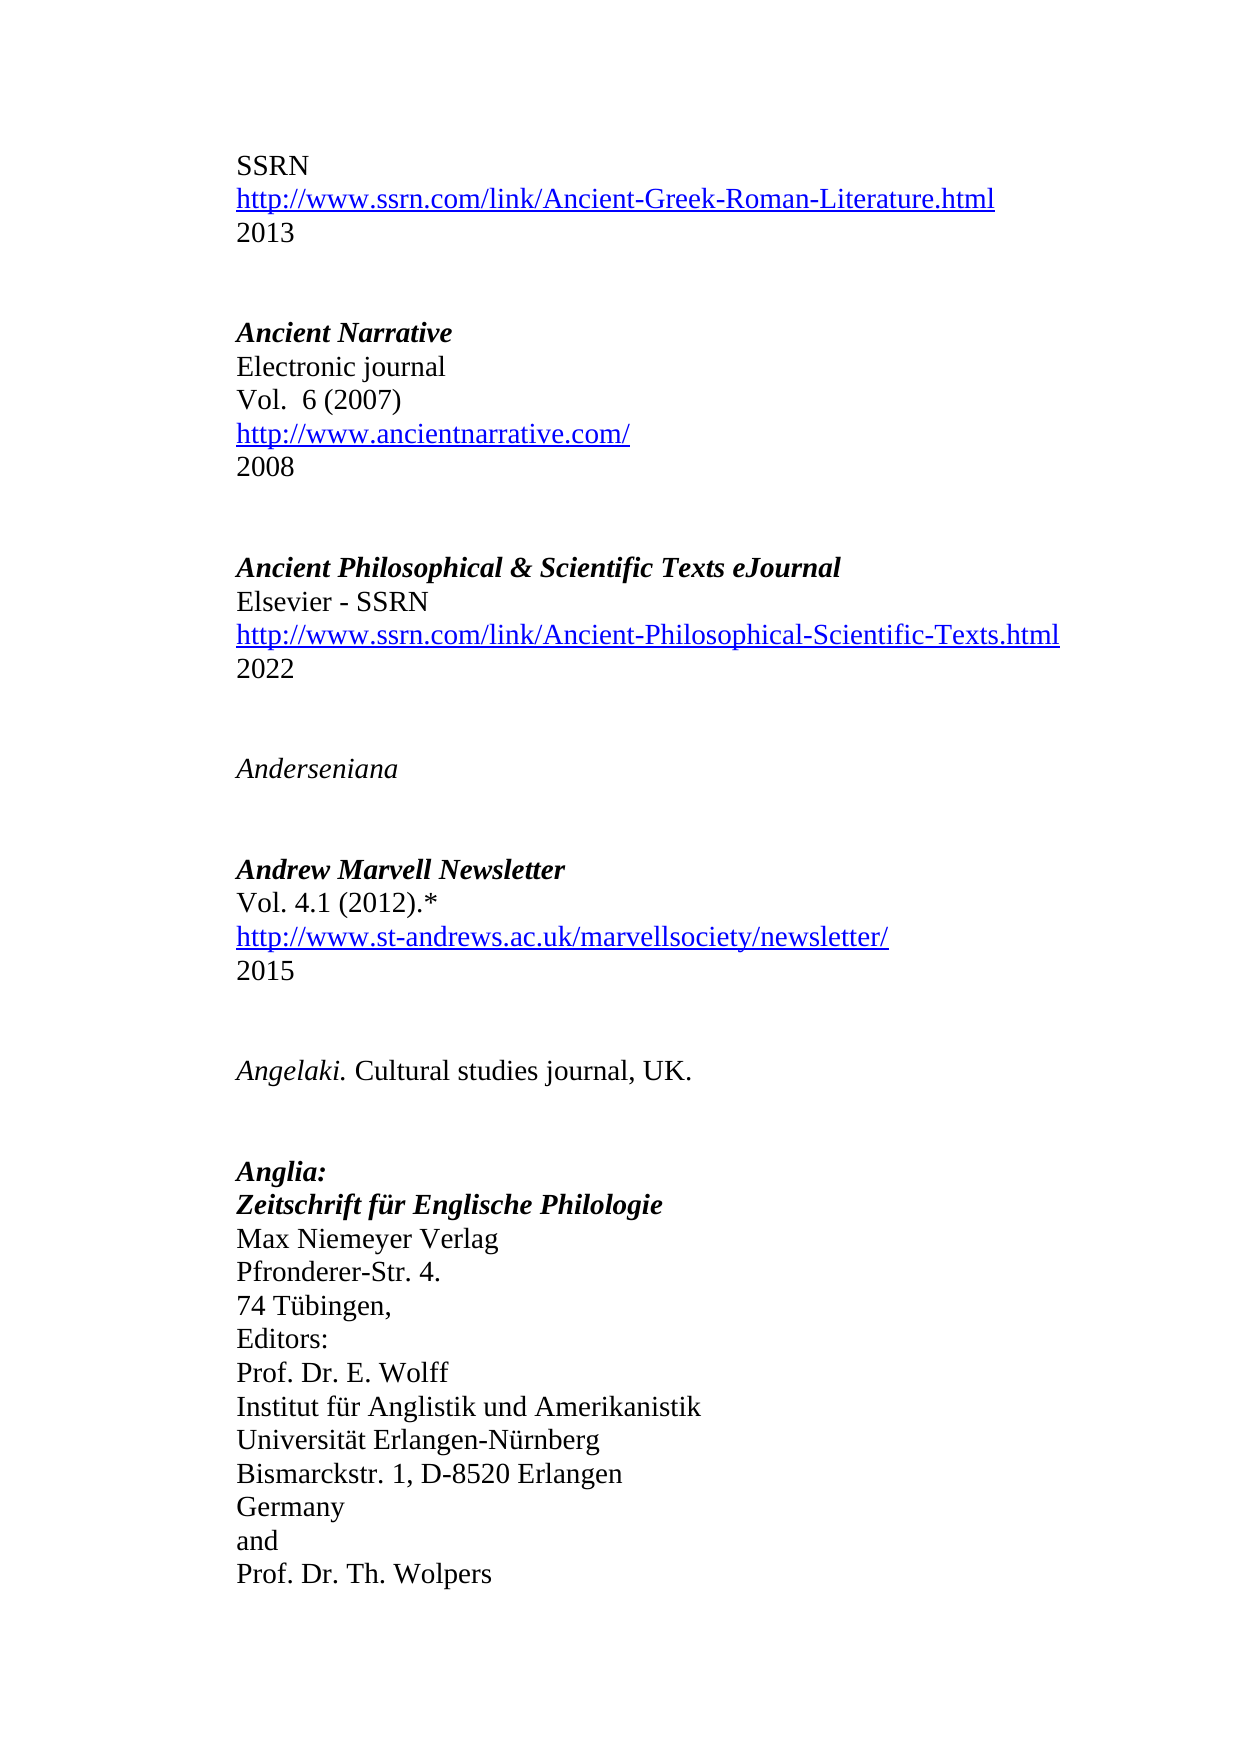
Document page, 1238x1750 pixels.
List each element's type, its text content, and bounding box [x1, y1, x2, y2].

text Prof. Dr. Th. Wolpers [236, 1556, 1078, 1590]
text 74 Tübingen, [236, 1288, 1078, 1322]
text Elsevier - SSRN [236, 584, 1072, 617]
text http://www.st-andrews.ac.uk/marvellsociety/newsletter/ [236, 919, 1078, 953]
text Max Niemeyer Verlag [236, 1221, 1078, 1254]
text Zeitschrift für Englische Philologie [236, 1187, 1078, 1221]
text Prof. Dr. E. Wolff [236, 1355, 1078, 1389]
text http://www.ssrn.com/link/Ancient-Philosophical-Scientific-Texts.html [236, 617, 1078, 651]
text Ancient Philosophical & Scientific Texts eJournal [236, 550, 1072, 584]
text Vol. 6 (2007) [236, 382, 1078, 416]
text and [236, 1523, 1078, 1556]
text 2013 [236, 215, 1072, 248]
text Pfronderer-Str. 4. [236, 1254, 1078, 1288]
text 2022 [236, 651, 1072, 684]
text SSRN [236, 148, 1072, 181]
text 2008 [236, 449, 1078, 483]
text Vol. 4.1 (2012).* [236, 886, 1078, 919]
text Angelaki. Cultural studies journal, UK. [236, 1053, 1078, 1087]
text Andrew Marvell Newsletter [236, 852, 1078, 886]
text Germany [236, 1489, 1078, 1523]
text Universität Erlangen-Nürnberg [236, 1422, 1078, 1456]
text Electronic journal [236, 349, 1078, 382]
text Ancient Narrative [236, 315, 1078, 349]
text http://www.ssrn.com/link/Ancient-Greek-Roman-Literature.html [236, 181, 1078, 215]
text Bismarckstr. 1, D-8520 Erlangen [236, 1456, 1078, 1489]
text Editors: [236, 1322, 1078, 1355]
text http://www.ancientnarrative.com/ [236, 416, 1078, 449]
text Anglia: [236, 1154, 1078, 1187]
text Anderseniana [236, 751, 1078, 785]
text Institut für Anglistik und Amerikanistik [236, 1389, 1078, 1422]
text 2015 [236, 953, 1078, 986]
